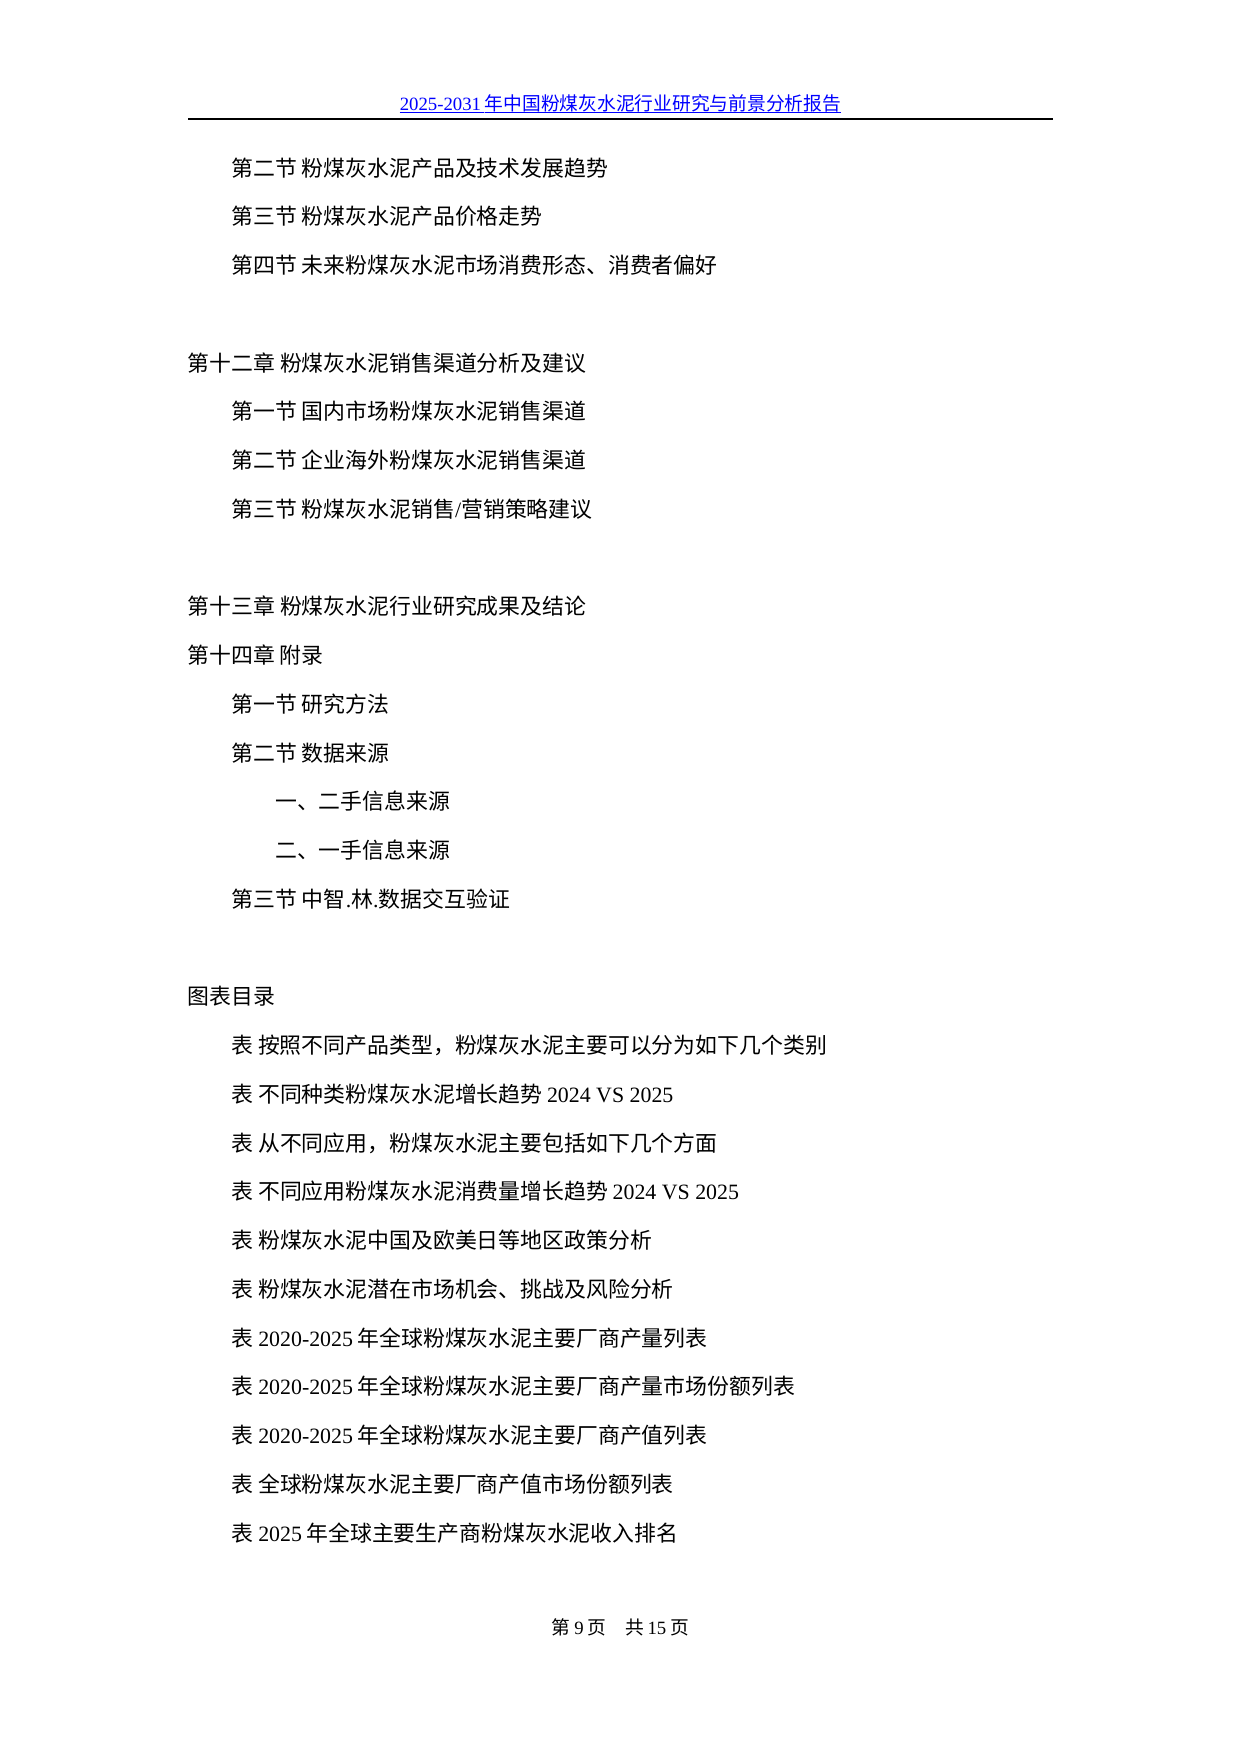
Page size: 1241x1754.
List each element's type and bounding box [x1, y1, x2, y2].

text [187, 150, 1053, 1548]
